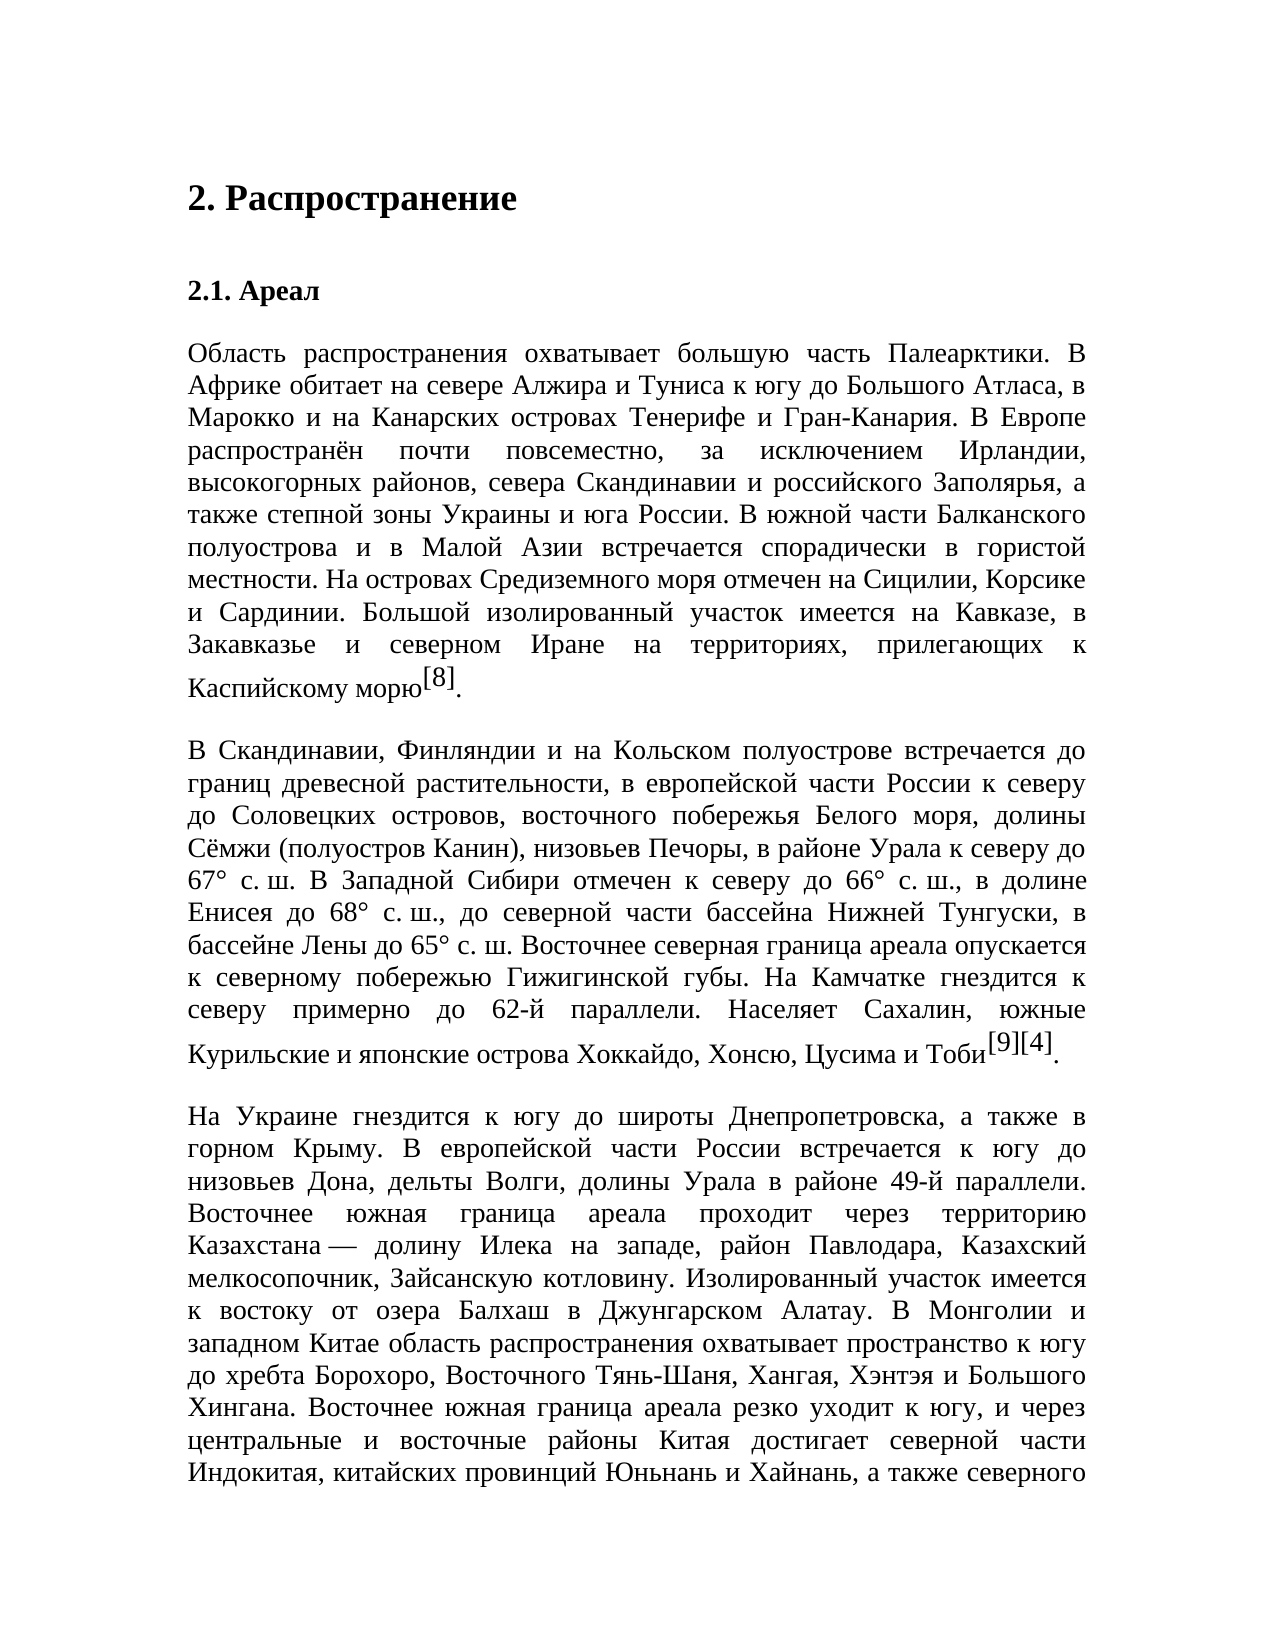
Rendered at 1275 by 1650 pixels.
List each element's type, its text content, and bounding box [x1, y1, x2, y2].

list 2. Распространение [187, 175, 1087, 218]
list 2.1. Ареал [187, 273, 1087, 306]
text Область распространения охватывает большую часть Палеарктики. В Африке обитает на севере Алжира и Туниса к югу до Большого Атласа, в Марокко и на Канарских островах Тенерифе и Гран-Канария. В Европе распространён почти повсеместно, за исключением Ирландии, высокогорных районов, севера Скандинавии и российского Заполярья, а также степной зоны Украины и юга России. В южной части Балканского полуострова и в Малой Азии встречается спорадически в гористой местности. На островах Средиземного моря отмечен на Сицилии, Корсике и Сардинии. Большой изолированный участок имеется на Кавказе, в Закавказье и северном Иране на территориях, прилегающих к Каспийскому морю[8]. [187, 336, 1087, 704]
text В Скандинавии, Финляндии и на Кольском полуострове встречается до границ древесной растительности, в европейской части России к северу до Соловецких островов, восточного побережья Белого моря, долины Сёмжи (полуостров Канин), низовьев Печоры, в районе Урала к северу до 67° с. ш. В Западной Сибири отмечен к северу до 66° с. ш., в долине Енисея до 68° с. ш., до северной части бассейна Нижней Тунгуски, в бассейне Лены до 65° с. ш. Восточнее северная граница ареала опускается к северному побережью Гижигинской губы. На Камчатке гнездится к северу примерно до 62-й параллели. Населяет Сахалин, южные Курильские и японские острова Хоккайдо, Хонсю, Цусима и Тоби[9][4]. [187, 733, 1087, 1069]
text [187, 1099, 1087, 1488]
